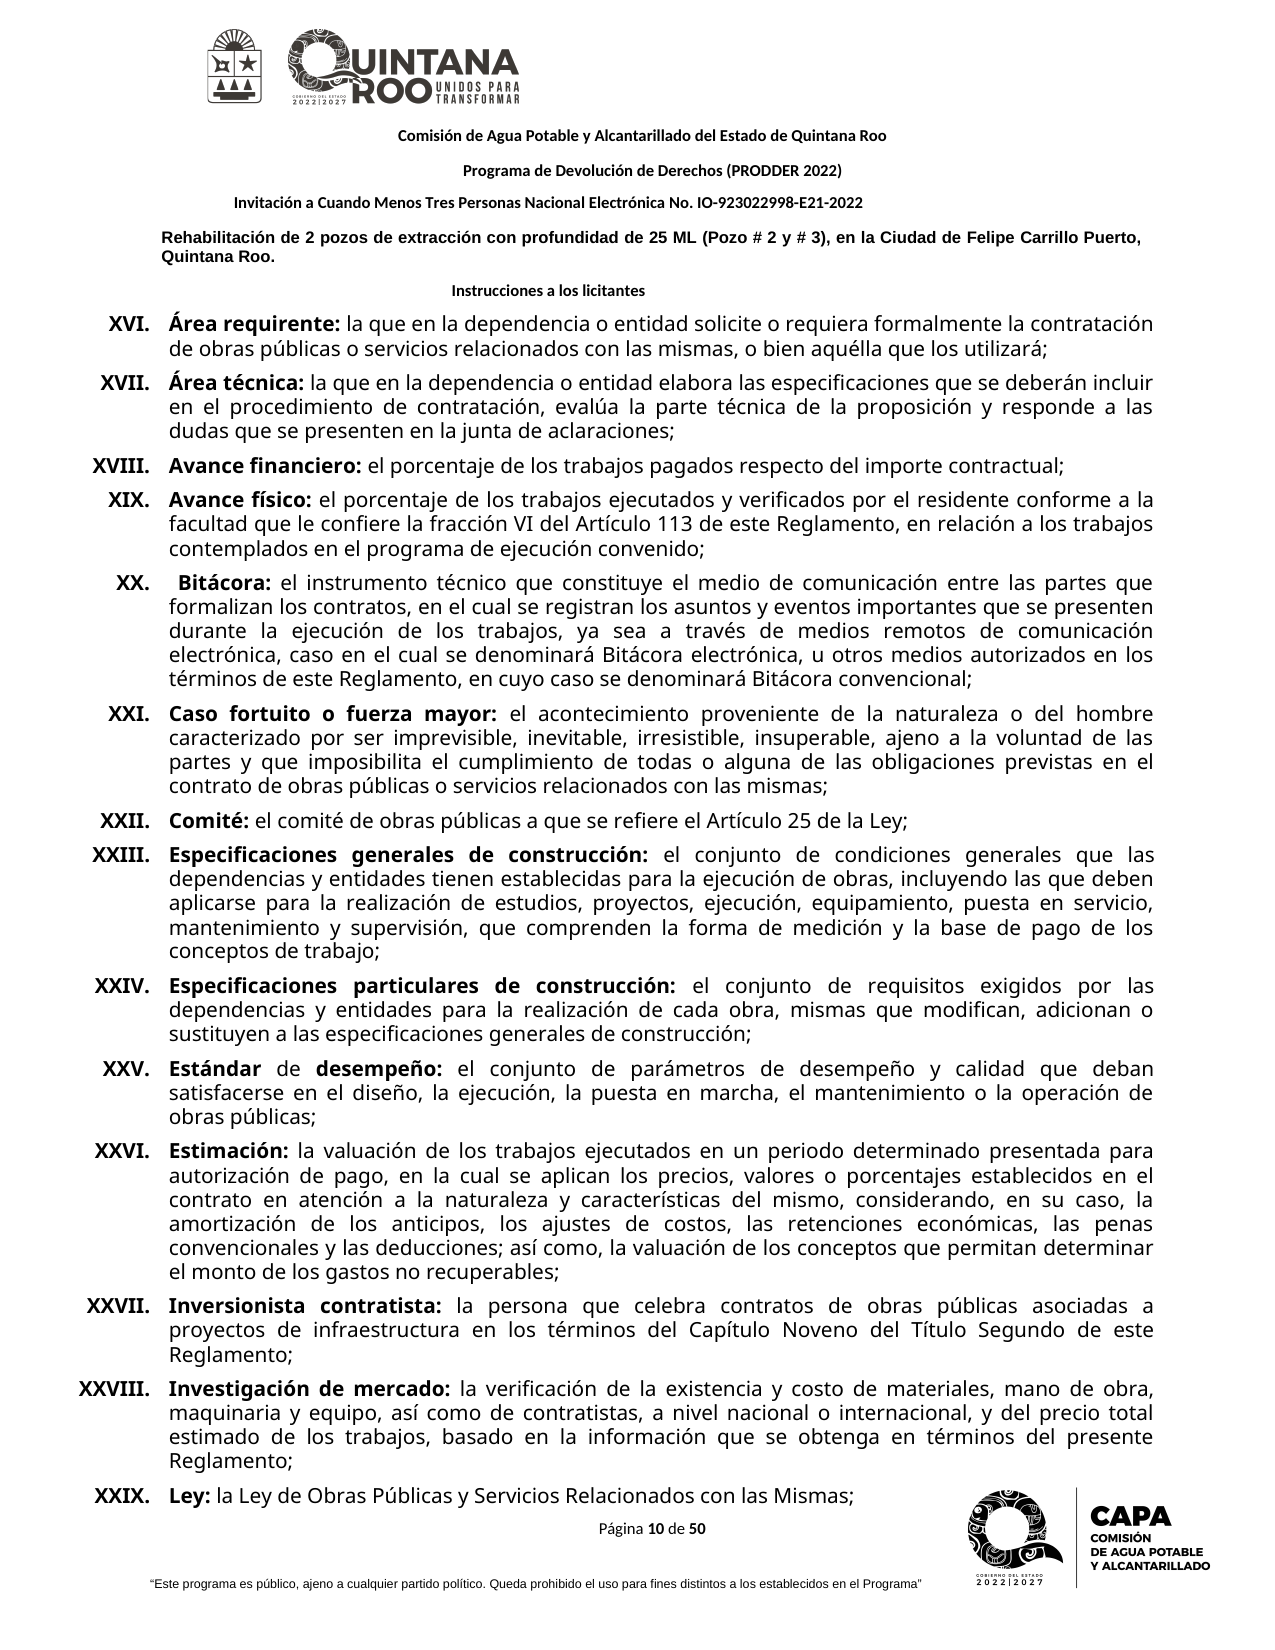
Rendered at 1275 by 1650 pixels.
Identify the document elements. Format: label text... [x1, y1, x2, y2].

list Avance financiero: el porcentaje de los trabajos pagados respecto del importe contractual; [150, 454, 1155, 478]
list Bitácora: el instrumento técnico que constituye el medio de comunicación entre las partes que formalizan los contratos, en el cual se registran los asuntos y eventos importantes que se presenten durante la ejecución de los trabajos, ya sea a través de medios remotos de comunicación electrónica, caso en el cual se denominará Bitácora electrónica, u otros medios autorizados en los términos de este Reglamento, en cuyo caso se denominará Bitácora convencional; [150, 571, 1155, 692]
list Caso fortuito o fuerza mayor: el acontecimiento proveniente de la naturaleza o del hombre caracterizado por ser imprevisible, inevitable, irresistible, insuperable, ajeno a la voluntad de las partes y que imposibilita el cumplimiento de todas o alguna de las obligaciones previstas en el contrato de obras públicas o servicios relacionados con las mismas; [150, 702, 1155, 798]
list Inversionista contratista: la persona que celebra contratos de obras públicas asociadas a proyectos de infraestructura en los términos del Capítulo Noveno del Título Segundo de este Reglamento; [150, 1295, 1155, 1367]
list Comité: el comité de obras públicas a que se refiere el Artículo 25 de la Ley; [150, 809, 1155, 833]
list Estándar de desempeño: el conjunto de parámetros de desempeño y calidad que deban satisfacerse en el diseño, la ejecución, la puesta en marcha, el mantenimiento o la operación de obras públicas; [150, 1057, 1155, 1129]
list Ley: la Ley de Obras Públicas y Servicios Relacionados con las Mismas; [150, 1484, 1155, 1508]
list Área técnica: la que en la dependencia o entidad elabora las especificaciones que se deberán incluir en el procedimiento de contratación, evalúa la parte técnica de la proposición y responde a las dudas que se presenten en la junta de aclaraciones; [150, 371, 1155, 443]
list Especificaciones generales de construcción: el conjunto de condiciones generales que las dependencias y entidades tienen establecidas para la ejecución de obras, incluyendo las que deben aplicarse para la realización de estudios, proyectos, ejecución, equipamiento, puesta en servicio, mantenimiento y supervisión, que comprenden la forma de medición y la base de pago de los conceptos de trabajo; [150, 843, 1155, 964]
list Especificaciones particulares de construcción: el conjunto de requisitos exigidos por las dependencias y entidades para la realización de cada obra, mismas que modifican, adicionan o sustituyen a las especificaciones generales de construcción; [150, 974, 1155, 1047]
list Avance físico: el porcentaje de los trabajos ejecutados y verificados por el residente conforme a la facultad que le confiere la fracción VI del Artículo 113 de este Reglamento, en relación a los trabajos contemplados en el programa de ejecución convenido; [150, 489, 1155, 561]
list Investigación de mercado: la verificación de la existencia y costo de materiales, mano de obra, maquinaria y equipo, así como de contratistas, a nivel nacional o internacional, y del precio total estimado de los trabajos, basado en la información que se obtenga en términos del presente Reglamento; [150, 1377, 1155, 1474]
picture [207, 29, 519, 105]
list Área requirente: la que en la dependencia o entidad solicite o requiera formalmente la contratación de obras públicas o servicios relacionados con las mismas, o bien aquélla que los utilizará; [150, 313, 1155, 361]
picture [946, 1458, 1226, 1616]
list Estimación: la valuación de los trabajos ejecutados en un periodo determinado presentada para autorización de pago, en la cual se aplican los precios, valores o porcentajes establecidos en el contrato en atención a la naturaleza y características del mismo, considerando, en su caso, la amortización de los anticipos, los ajustes de costos, las retenciones económicas, las penas convencionales y las deducciones; así como, la valuación de los conceptos que permitan determinar el monto de los gastos no recuperables; [150, 1140, 1155, 1284]
